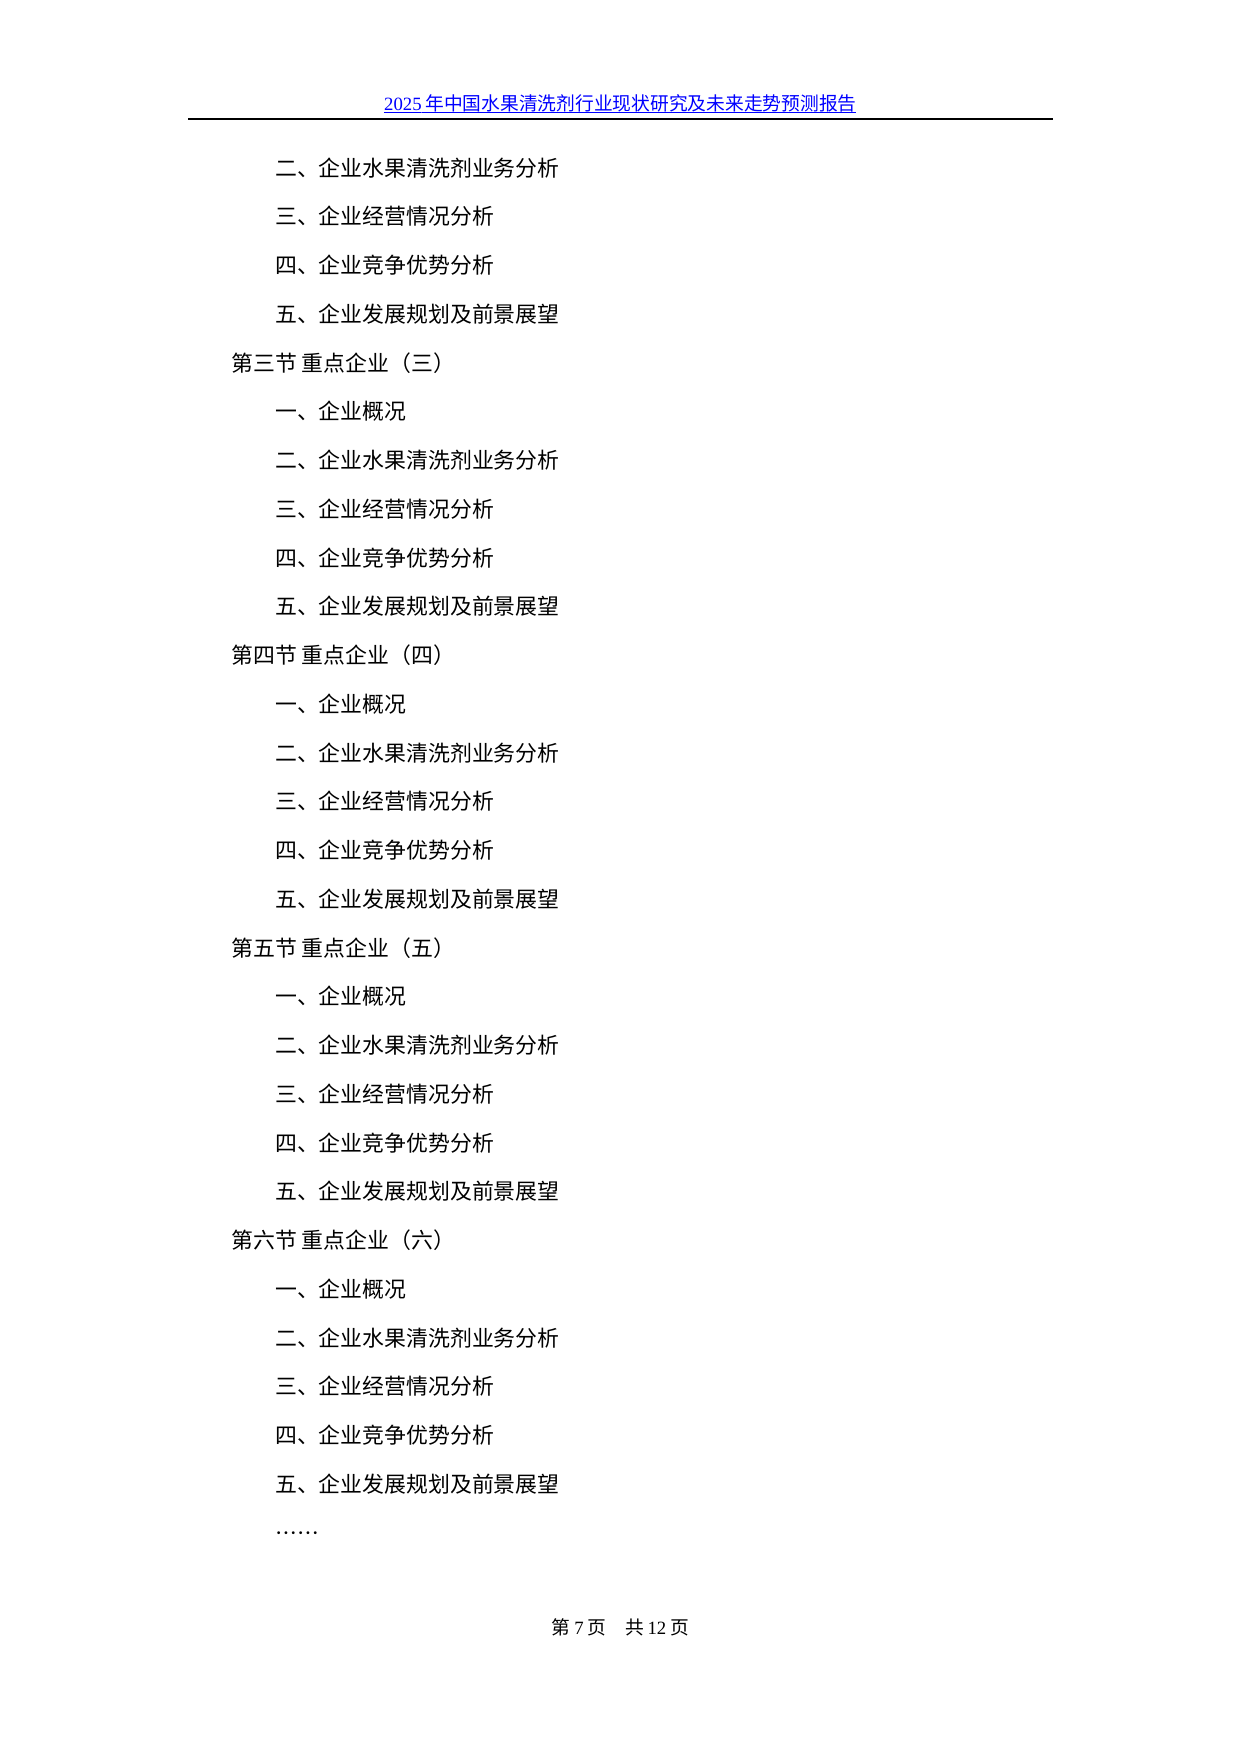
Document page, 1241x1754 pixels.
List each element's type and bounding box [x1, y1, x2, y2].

text [187, 150, 1053, 1548]
